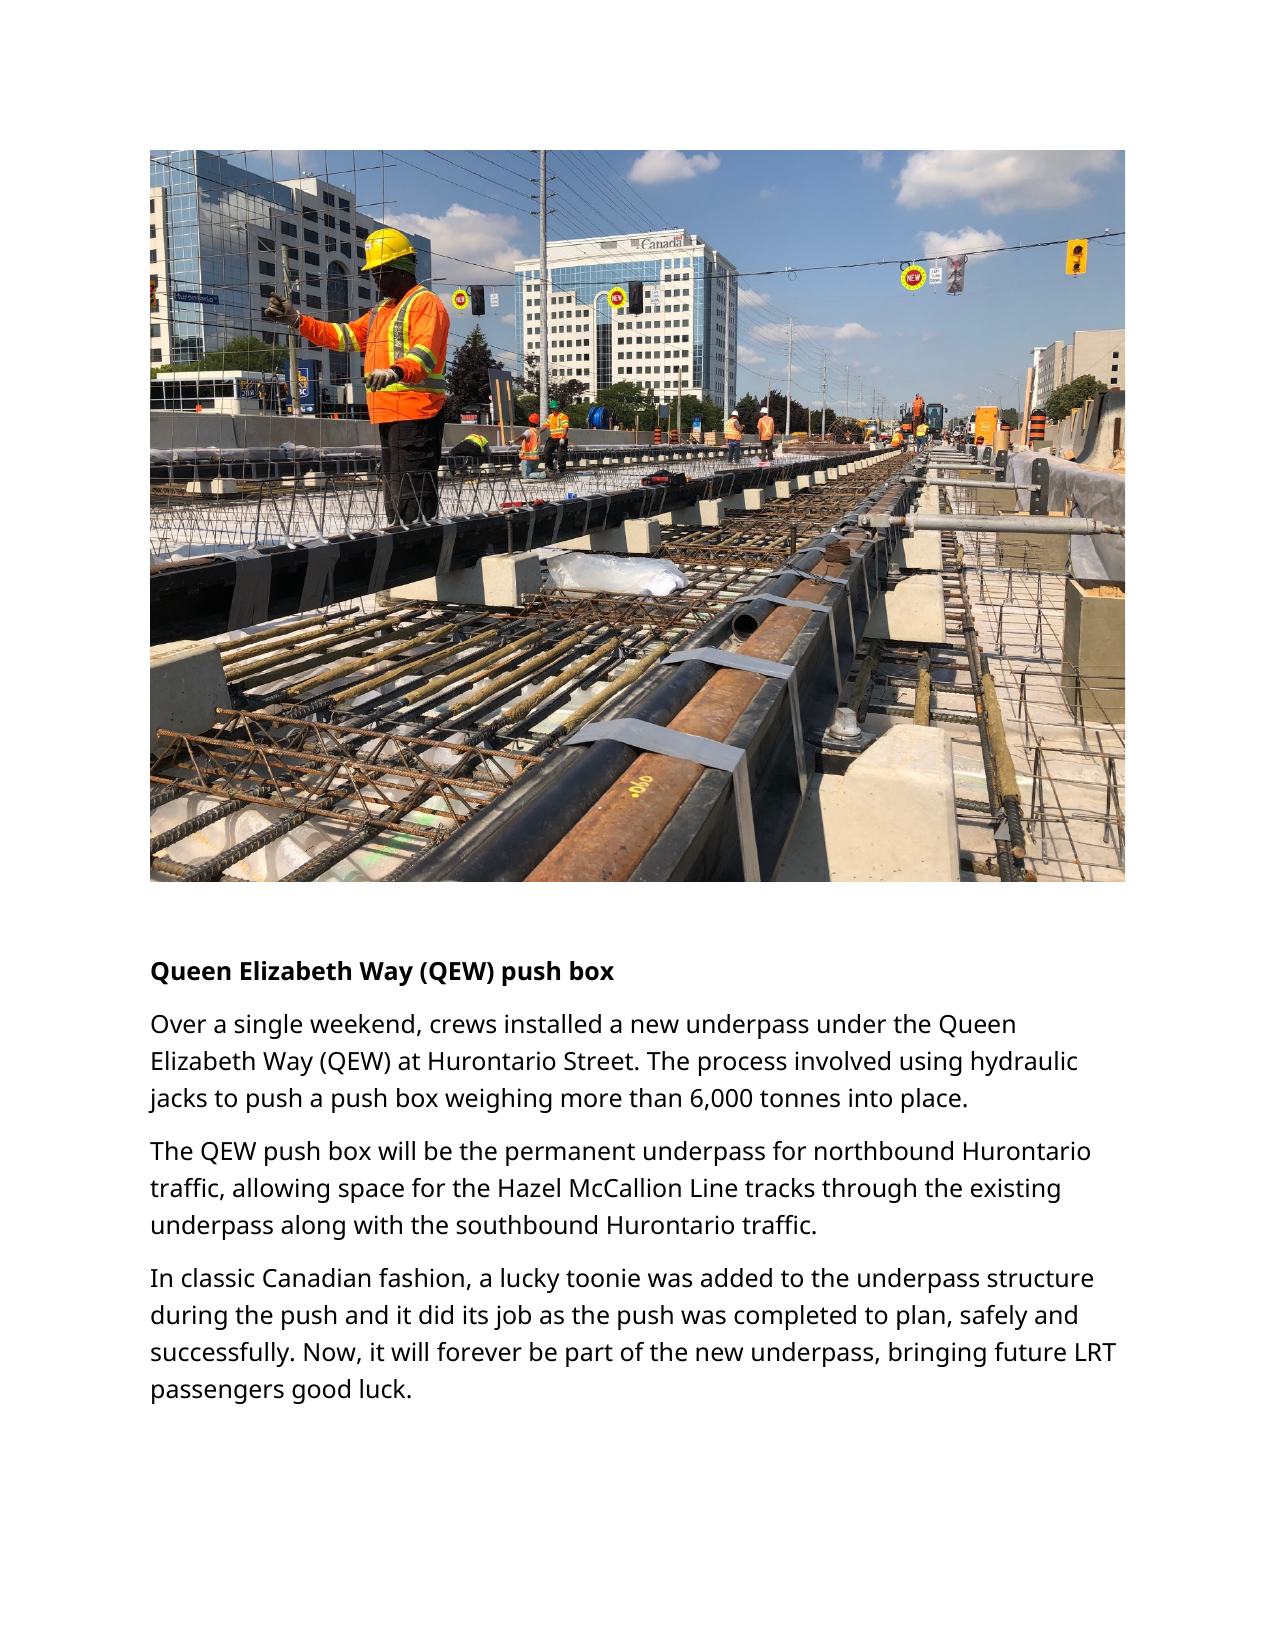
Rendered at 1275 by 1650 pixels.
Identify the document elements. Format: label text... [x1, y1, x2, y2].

picture [150, 150, 1125, 882]
text The QEW push box will be the permanent underpass for northbound Hurontario traffic, allowing space for the Hazel McCallion Line tracks through the existing underpass along with the southbound Hurontario traffic. [150, 1134, 1125, 1242]
text In classic Canadian fashion, a lucky toonie was added to the underpass structure during the push and it did its job as the push was completed to plan, safely and successfully. Now, it will forever be part of the new underpass, bringing future LRT passengers good luck. [150, 1261, 1125, 1405]
text Over a single weekend, crews installed a new underpass under the Queen Elizabeth Way (QEW) at Hurontario Street. The process involved using hydraulic jacks to push a push box weighing more than 6,000 tonnes into place. [150, 1007, 1125, 1115]
text Queen Elizabeth Way (QEW) push box [150, 954, 1125, 988]
